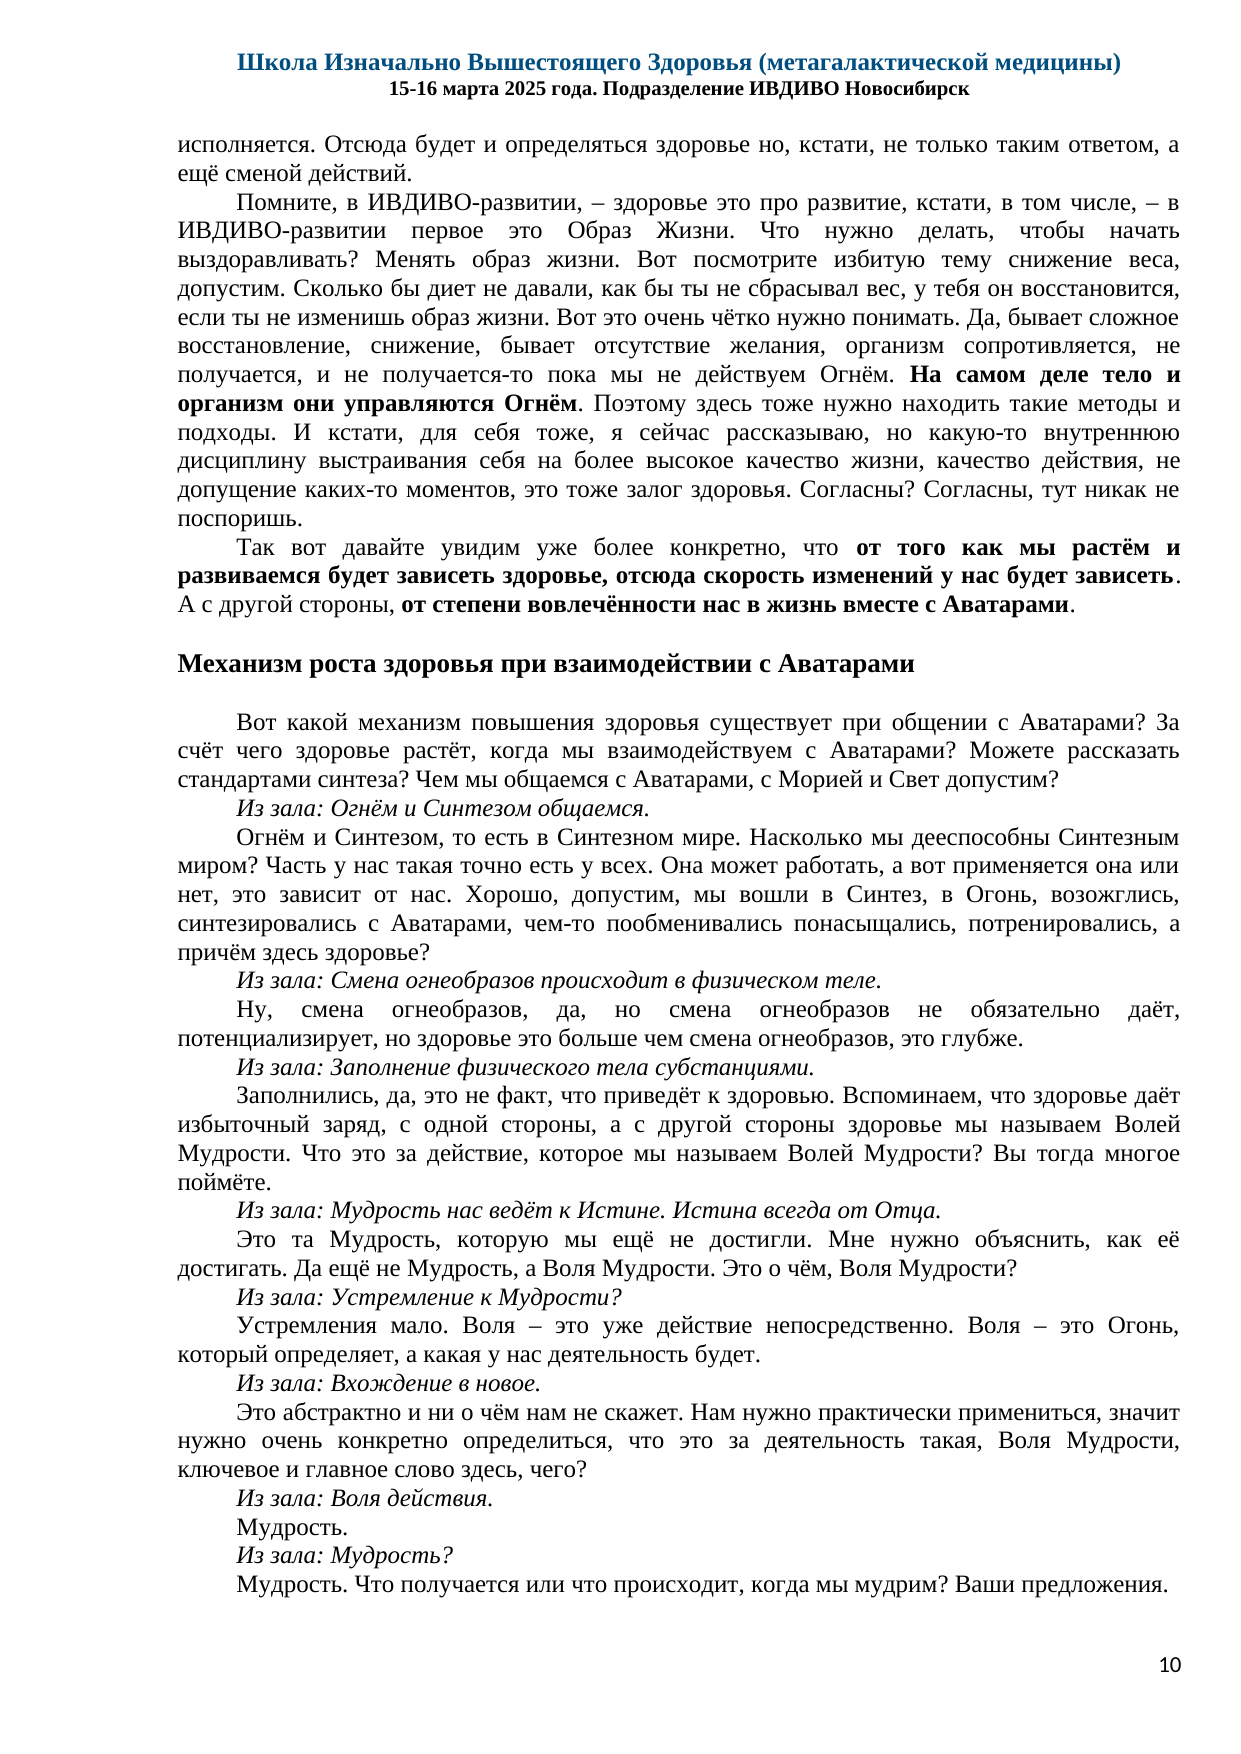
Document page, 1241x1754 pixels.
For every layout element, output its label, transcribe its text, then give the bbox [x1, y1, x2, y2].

text Устремления мало. Воля – это уже действие непосредственно. Воля – это Огонь, который определяет, а какая у нас деятельность будет. [177, 1310, 1181, 1368]
text Из зала: Огнём и Синтезом общаемся. [177, 793, 1181, 822]
text Из зала: Заполнение физического тела субстанциями. [177, 1052, 1181, 1080]
text Из зала: Мудрость нас ведёт к Истине. Истина всегда от Отца. [177, 1195, 1181, 1224]
text Мудрость. Что получается или что происходит, когда мы мудрим? Ваши предложения. [177, 1569, 1181, 1598]
text Из зала: Вхождение в новое. [177, 1368, 1181, 1397]
text Помните, в ИВДИВО-развитии, – здоровье это про развитие, кстати, в том числе, – в ИВДИВО-развитии первое это Образ Жизни. Что нужно делать, чтобы начать выздоравливать? Менять образ жизни. Вот посмотрите избитую тему снижение веса, допустим. Сколько бы диет не давали, как бы ты не сбрасывал вес, у тебя он восстановится, если ты не изменишь образ жизни. Вот это очень чётко нужно понимать. Да, бывает сложное восстановление, снижение, бывает отсутствие желания, организм сопротивляется, не получается, и не получается-то пока мы не действуем Огнём. На самом деле тело и организм они управляются Огнём. Поэтому здесь тоже нужно находить такие методы и подходы. И кстати, для себя тоже, я сейчас рассказываю, но какую-то внутреннюю дисциплину выстраивания себя на более высокое качество жизни, качество действия, не допущение каких-то моментов, это тоже залог здоровья. Согласны? Согласны, тут никак не поспоришь. [177, 187, 1181, 532]
text Из зала: Устремление к Мудрости? [177, 1282, 1181, 1310]
text Это абстрактно и ни о чём нам не скажет. Нам нужно практически примениться, значит нужно очень конкретно определиться, что это за деятельность такая, Воля Мудрости, ключевое и главное слово здесь, чего? [177, 1397, 1181, 1483]
text Огнём и Синтезом, то есть в Синтезном мире. Насколько мы дееспособны Синтезным миром? Часть у нас такая точно есть у всех. Она может работать, а вот применяется она или нет, это зависит от нас. Хорошо, допустим, мы вошли в Синтез, в Огонь, возожглись, синтезировались с Аватарами, чем-то пообменивались понасыщались, потренировались, а причём здесь здоровье? [177, 822, 1181, 965]
text Из зала: Мудрость? [177, 1540, 1181, 1569]
text Из зала: Воля действия. [177, 1483, 1181, 1512]
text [177, 129, 1181, 187]
text Это та Мудрость, которую мы ещё не достигли. Мне нужно объяснить, как её достигать. Да ещё не Мудрость, а Воля Мудрости. Это о чём, Воля Мудрости? [177, 1224, 1181, 1282]
text Ну, смена огнеобразов, да, но смена огнеобразов не обязательно даёт, потенциализирует, но здоровье это больше чем смена огнеобразов, это глубже. [177, 994, 1181, 1052]
text Заполнились, да, это не факт, что приведёт к здоровью. Вспоминаем, что здоровье даёт избыточный заряд, с одной стороны, а с другой стороны здоровье мы называем Волей Мудрости. Что это за действие, которое мы называем Волей Мудрости? Вы тогда многое поймёте. [177, 1080, 1181, 1195]
subtitle Механизм роста здоровья при взаимодействии с Аватарами [177, 647, 1181, 678]
text Мудрость. [177, 1512, 1181, 1540]
text Из зала: Смена огнеобразов происходит в физическом теле. [177, 965, 1181, 994]
text Так вот давайте увидим уже более конкретно, что от того как мы растём и развиваемся будет зависеть здоровье, отсюда скорость изменений у нас будет зависеть. А с другой стороны, от степени вовлечённости нас в жизнь вместе с Аватарами. [177, 532, 1181, 618]
text Вот какой механизм повышения здоровья существует при общении с Аватарами? За счёт чего здоровье растёт, когда мы взаимодействуем с Аватарами? Можете рассказать стандартами синтеза? Чем мы общаемся с Аватарами, с Морией и Свет допустим? [177, 707, 1181, 793]
